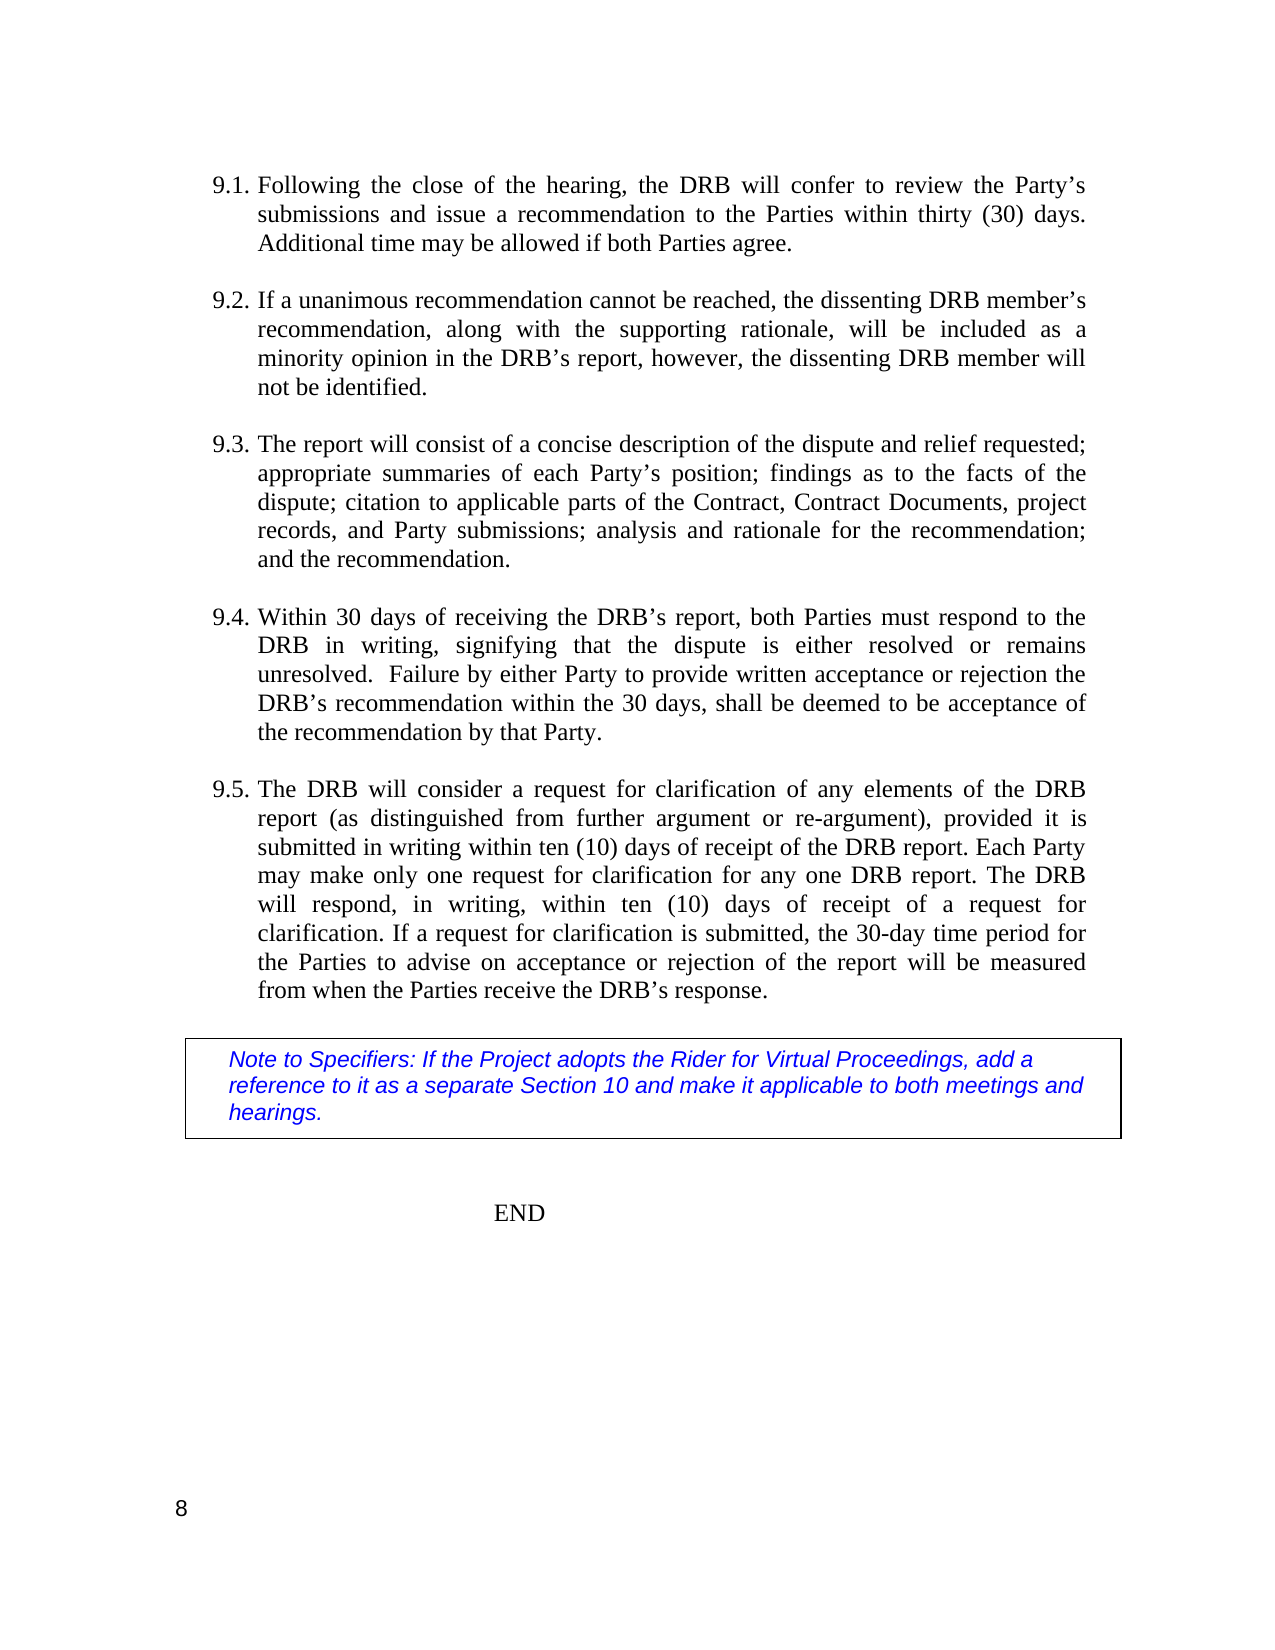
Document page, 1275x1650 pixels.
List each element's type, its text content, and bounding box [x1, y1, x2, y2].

list Within 30 days of receiving the DRB’s report, both Parties must respond to the DRB in writing, signifying that the dispute is either resolved or remains unresolved. Failure by either Party to provide written acceptance or rejection the DRB’s recommendation within the 30 days, shall be deemed to be acceptance of the recommendation by that Party. [212, 602, 1087, 745]
text END [175, 1198, 864, 1227]
list Following the close of the hearing, the DRB will confer to review the Party’s submissions and issue a recommendation to the Parties within thirty (30) days. Additional time may be allowed if both Parties agree. [212, 170, 1087, 257]
list If a unanimous recommendation cannot be reached, the dissenting DRB member’s recommendation, along with the supporting rationale, will be included as a minority opinion in the DRB’s report, however, the dissenting DRB member will not be identified. [212, 285, 1087, 400]
list The report will consist of a concise description of the dispute and relief requested; appropriate summaries of each Party’s position; findings as to the facts of the dispute; citation to applicable parts of the Contract, Contract Documents, project records, and Party submissions; analysis and rationale for the recommendation; and the recommendation. [212, 429, 1087, 573]
list The DRB will consider a request for clarification of any elements of the DRB report (as distinguished from further argument or re-argument), provided it is submitted in writing within ten (10) days of receipt of the DRB report. Each Party may make only one request for clarification for any one DRB report. The DRB will respond, in writing, within ten (10) days of receipt of a request for clarification. If a request for clarification is submitted, the 30-day time period for the Parties to advise on acceptance or rejection of the report will be measured from when the Parties receive the DRB’s response. [212, 774, 1087, 1004]
